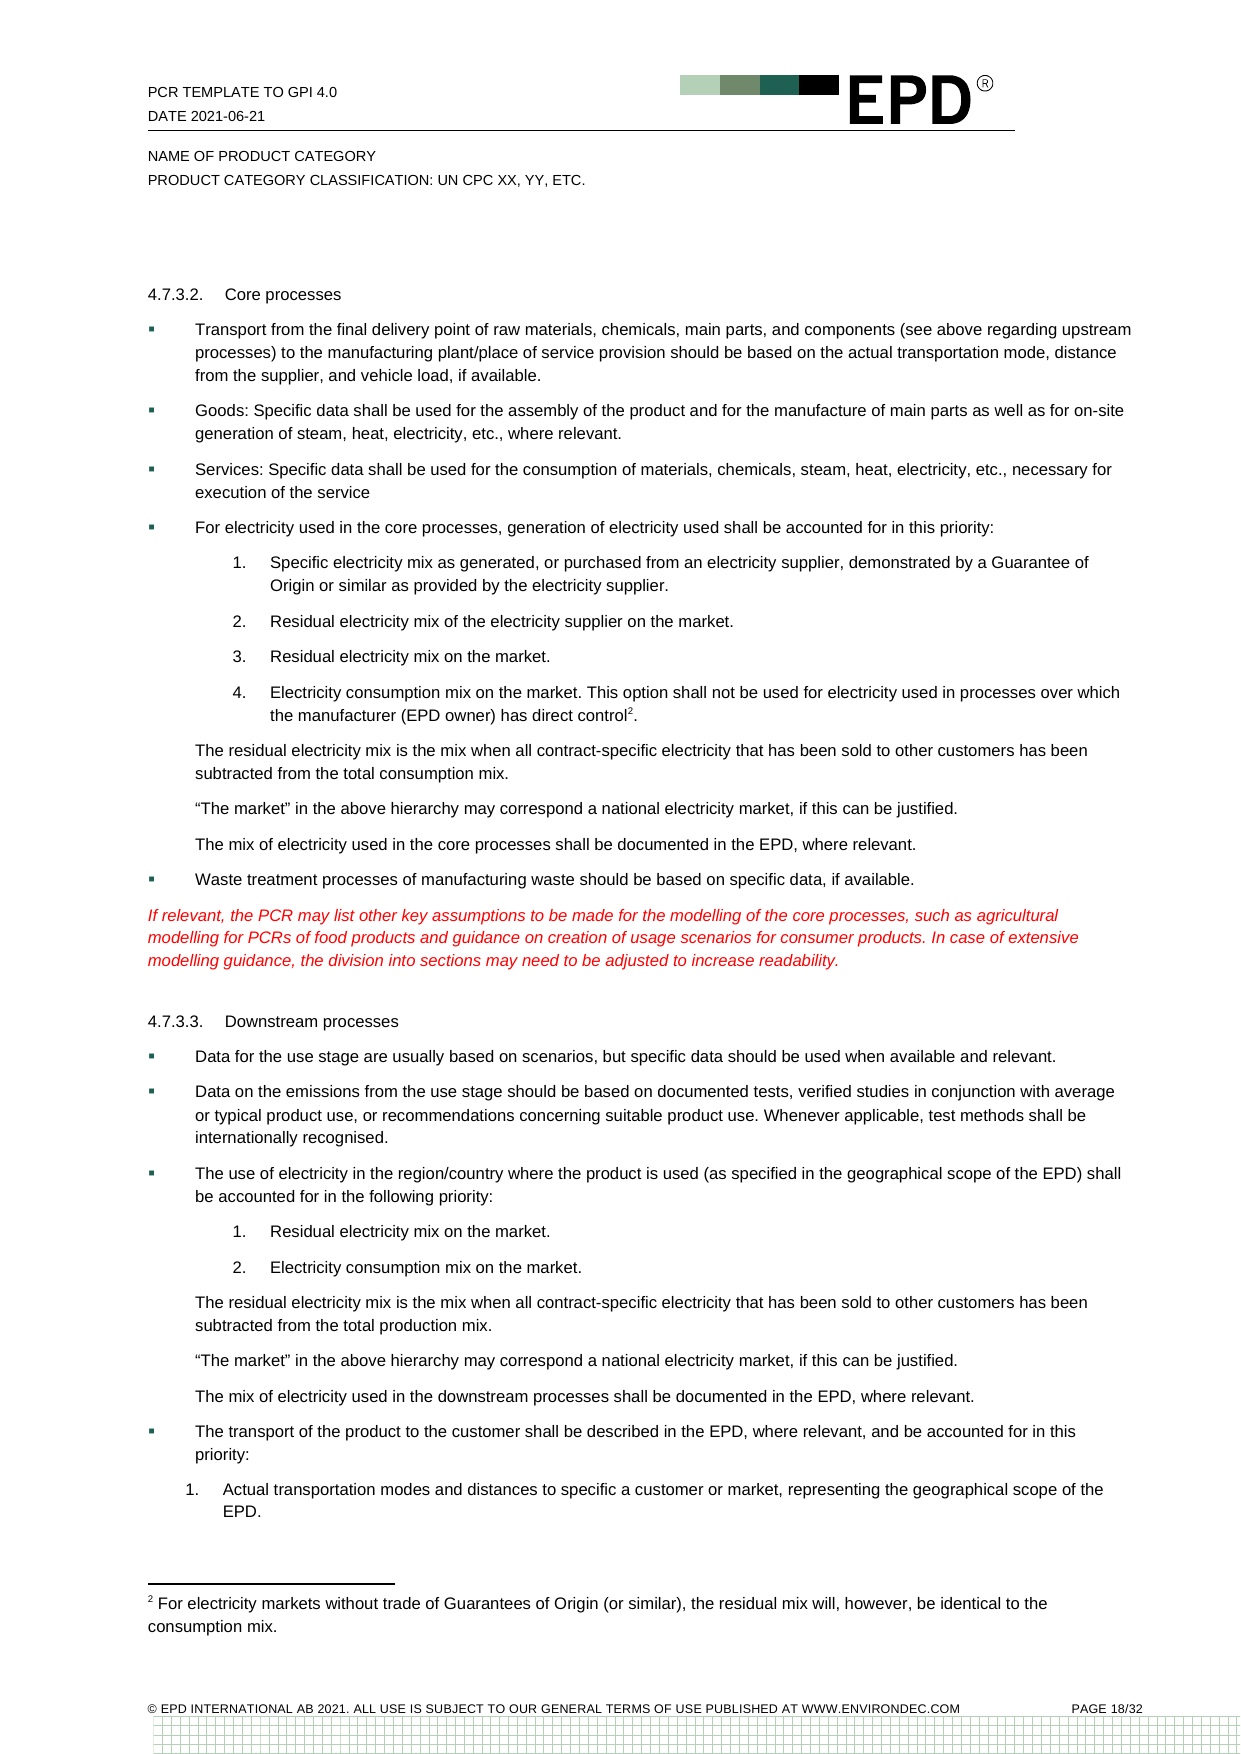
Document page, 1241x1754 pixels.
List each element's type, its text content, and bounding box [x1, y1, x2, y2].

list Services: Specific data shall be used for the consumption of materials, chemicals, steam, heat, electricity, etc., necessary for execution of the service [148, 456, 1134, 502]
list Electricity consumption mix on the market. This option shall not be used for electricity used in processes over which the manufacturer (EPD owner) has direct control. [232, 679, 1134, 724]
list Actual transportation modes and distances to specific a customer or market, representing the geographical scope of the EPD. [185, 1477, 1134, 1522]
list For electricity used in the core processes, generation of electricity used shall be accounted for in this priority: [148, 514, 1134, 537]
list Goods: Specific data shall be used for the assembly of the product and for the manufacture of main parts as well as for on-site generation of steam, heat, electricity, etc., where relevant. [148, 397, 1134, 443]
list Specific electricity mix as generated, or purchased from an electricity supplier, demonstrated by a Guarantee of Origin or similar as provided by the electricity supplier. [232, 549, 1134, 595]
list Residual electricity mix of the electricity supplier on the market. [232, 608, 1134, 631]
list Waste treatment processes of manufacturing waste should be based on specific data, if available. [148, 866, 1134, 889]
list The mix of electricity used in the downstream processes shall be documented in the EPD, where relevant. [148, 1383, 1134, 1406]
list The residual electricity mix is the mix when all contract-specific electricity that has been sold to other customers has been subtracted from the total production mix. [195, 1289, 1134, 1335]
list The use of electricity in the region/country where the product is used (as specified in the geographical scope of the EPD) shall be accounted for in the following priority: [148, 1160, 1134, 1206]
text If relevant, the PCR may list other key assumptions to be made for the modelling of the core processes, such as agricultural modelling for PCRs of food products and guidance on creation of usage scenarios for consumer products. In case of extensive modelling guidance, the division into sections may need to be adjusted to increase readability. [148, 902, 1134, 970]
list Transport from the final delivery point of raw materials, chemicals, main parts, and components (see above regarding upstream processes) to the manufacturing plant/place of service provision should be based on the actual transportation mode, distance from the supplier, and vehicle load, if available. [148, 316, 1134, 385]
text Downstream processes [148, 1008, 1134, 1031]
list Residual electricity mix on the market. [232, 1218, 1134, 1241]
list Data for the use stage are usually based on scenarios, but specific data should be used when available and relevant. [148, 1043, 1134, 1066]
list The transport of the product to the customer shall be described in the EPD, where relevant, and be accounted for in this priority: [148, 1418, 1134, 1464]
list Data on the emissions from the use stage should be based on documented tests, verified studies in conjunction with average or typical product use, or recommendations concerning suitable product use. Whenever applicable, test methods shall be internationally recognised. [148, 1079, 1134, 1147]
list The mix of electricity used in the core processes shall be documented in the EPD, where relevant. [195, 831, 1134, 854]
text Core processes [148, 281, 1134, 304]
list Electricity consumption mix on the market. [232, 1254, 1134, 1277]
list “The market” in the above hierarchy may correspond a national electricity market, if this can be justified. [148, 1347, 1134, 1370]
list Residual electricity mix on the market. [232, 643, 1134, 666]
list The residual electricity mix is the mix when all contract-specific electricity that has been sold to other customers has been subtracted from the total consumption mix. [195, 737, 1134, 783]
list “The market” in the above hierarchy may correspond a national electricity market, if this can be justified. [195, 795, 1134, 818]
